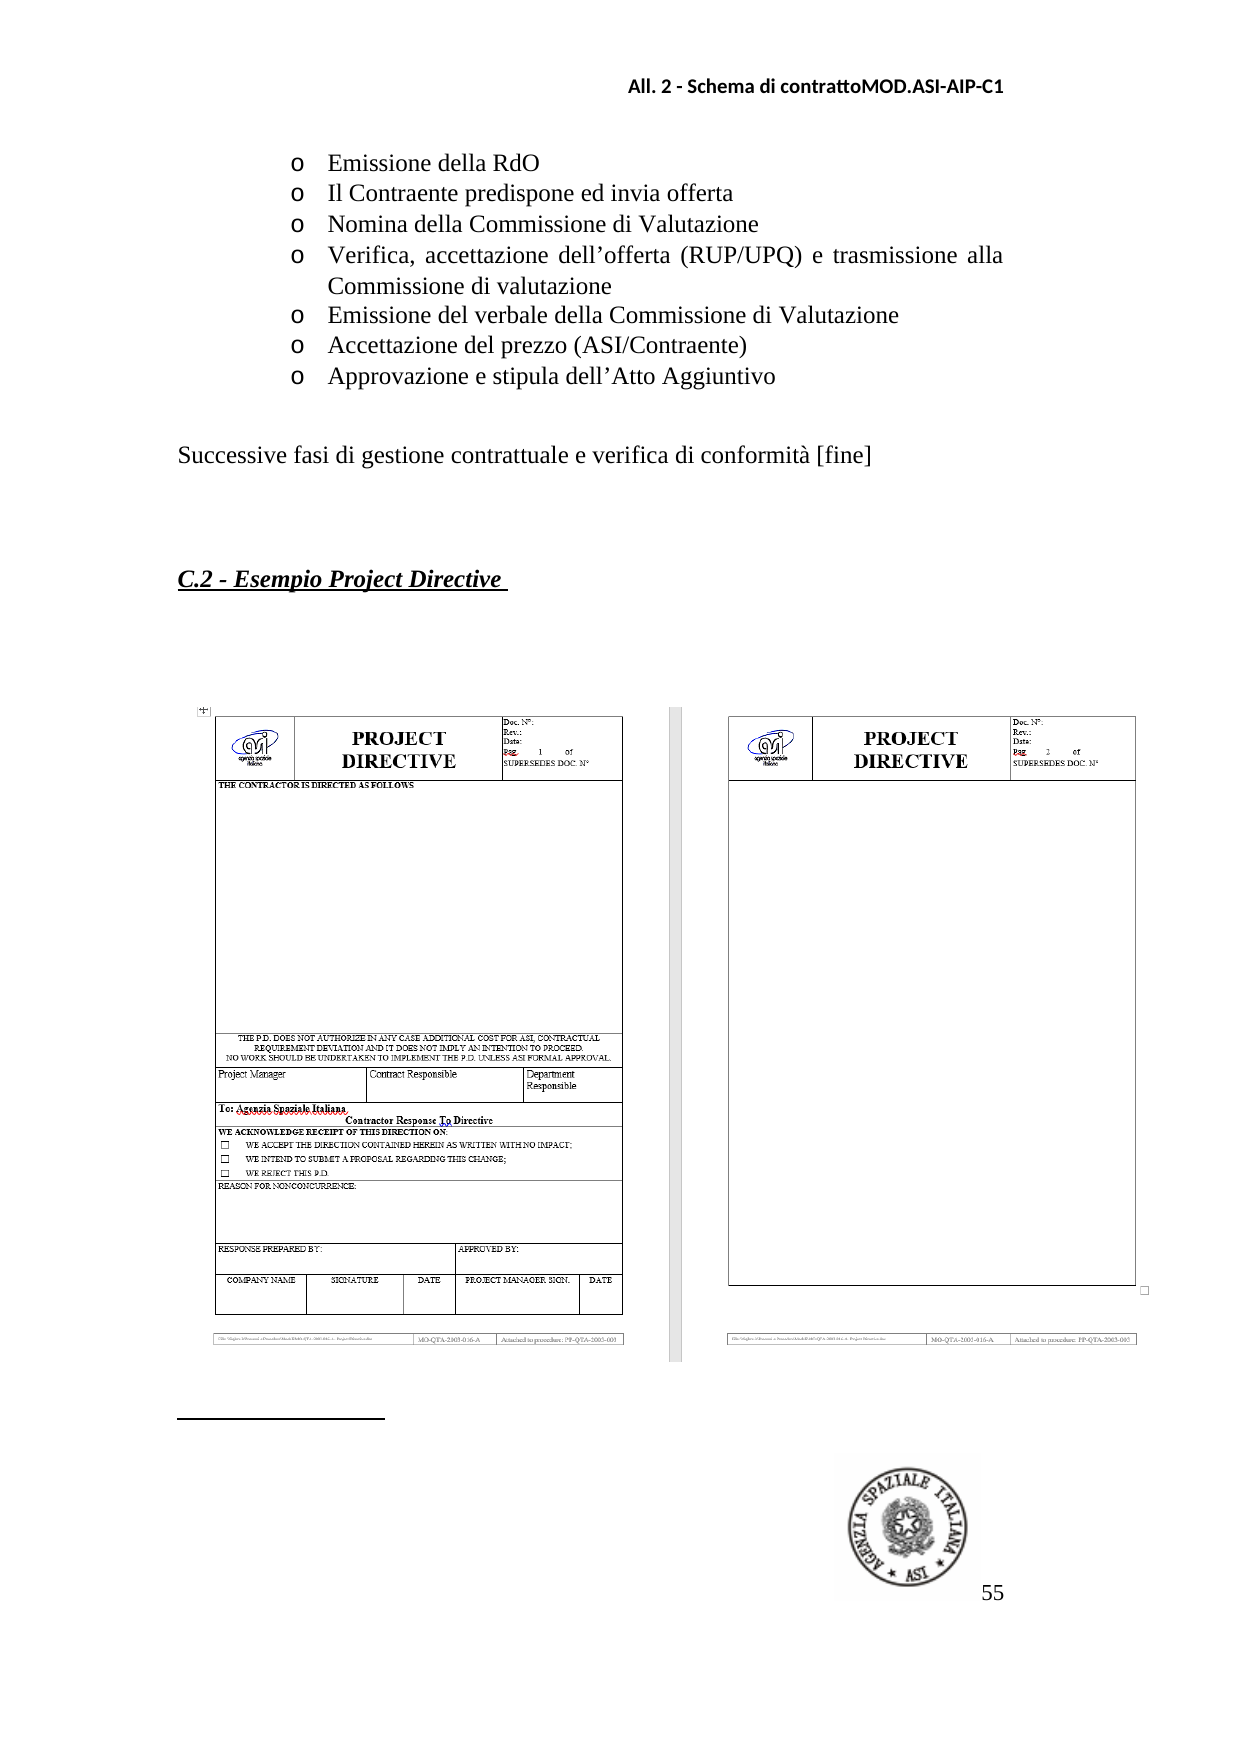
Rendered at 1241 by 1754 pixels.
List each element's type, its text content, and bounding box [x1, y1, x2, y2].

list Verifica, accettazione dell’offerta (RUP/UPQ) e trasmissione alla Commissione di valutazione [290, 240, 1004, 300]
list Emissione del verbale della Commissione di Valutazione [290, 300, 1004, 331]
picture [834, 1453, 982, 1601]
list Emissione della RdO [290, 148, 1004, 178]
picture [177, 707, 1172, 1362]
text C.2 - Esempio Project Directive [177, 564, 1004, 593]
list Accettazione del prezzo (ASI/Contraente) [290, 331, 1004, 361]
list Il Contraente predispone ed invia offerta [290, 178, 1004, 209]
list Nomina della Commissione di Valutazione [290, 209, 1004, 240]
text Successive fasi di gestione contrattuale e verifica di conformità [fine] [177, 440, 1004, 469]
list Approvazione e stipula dell’Atto Aggiuntivo [290, 361, 1004, 392]
